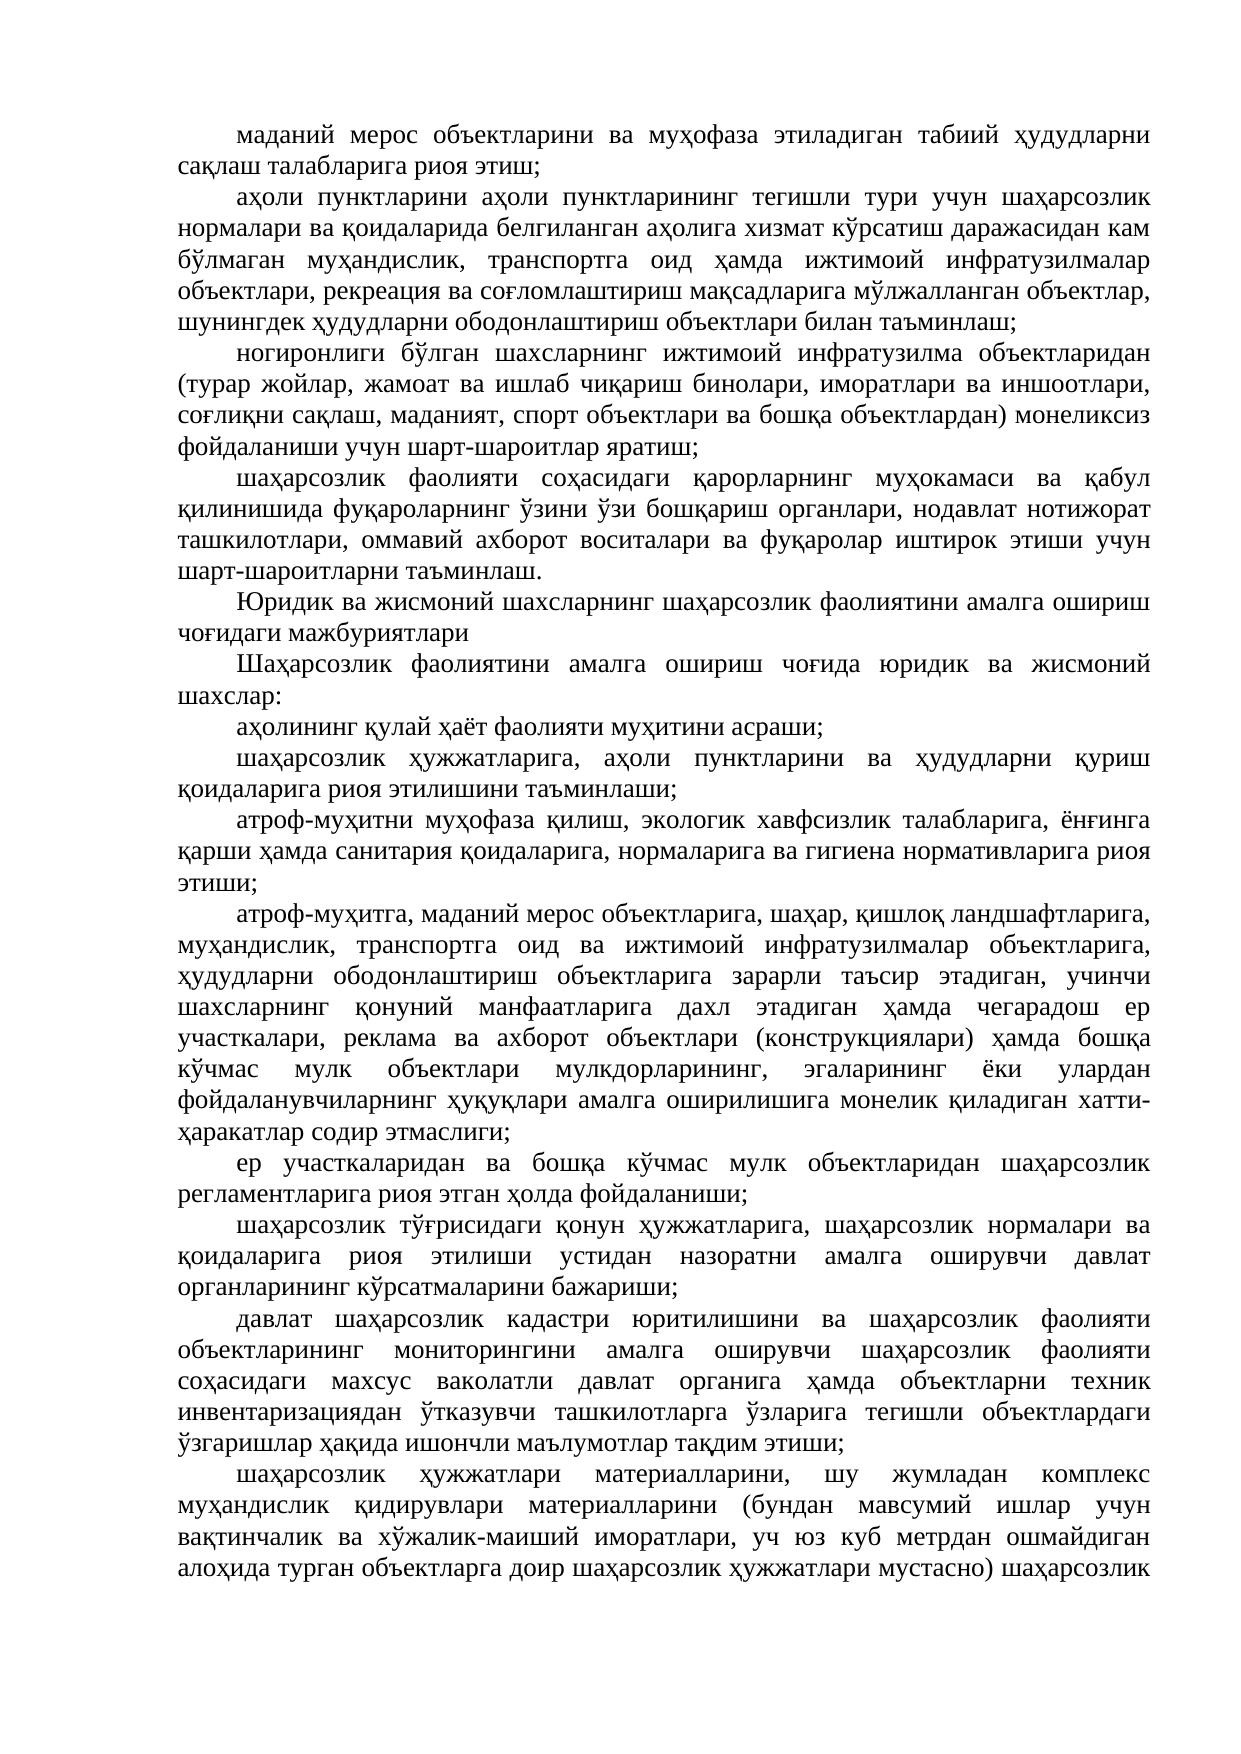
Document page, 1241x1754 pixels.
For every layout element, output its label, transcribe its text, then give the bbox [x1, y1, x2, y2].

text аҳолининг қулай ҳаёт фаолияти муҳитини асраши; [177, 710, 1152, 741]
text давлат шаҳарсозлик кадастри юритилишини ва шаҳарсозлик фаолияти объектларининг мониторингини амалга оширувчи шаҳарсозлик фаолияти соҳасидаги махсус ваколатли давлат органига ҳамда объектларни техник инвентаризациядан ўтказувчи ташкилотларга ўзларига тегишли объектлардаги ўзгаришлар ҳақида ишончли маълумотлар тақдим этиши; [177, 1302, 1152, 1457]
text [177, 1457, 1152, 1582]
text шаҳарсозлик тўғрисидаги қонун ҳужжатларига, шаҳарсозлик нормалари ва қоидаларига риоя этилиши устидан назоратни амалга оширувчи давлат органларининг кўрсатмаларини бажариши; [177, 1208, 1152, 1302]
text атроф-муҳитни муҳофаза қилиш, экологик хавфсизлик талабларига, ёнғинга қарши ҳамда санитария қоидаларига, нормаларига ва гигиена нормативларига риоя этиши; [177, 803, 1152, 897]
text аҳоли пунктларини аҳоли пунктларининг тегишли тури учун шаҳарсозлик нормалари ва қоидаларида белгиланган аҳолига хизмат кўрсатиш даражасидан кам бўлмаган муҳандислик, транспортга оид ҳамда ижтимоий инфратузилмалар объектлари, рекреация ва соғломлаштириш мақсадларига мўлжалланган объектлар, шунингдек ҳудудларни ободонлаштириш объектлари билан таъминлаш; [177, 180, 1152, 336]
text Шаҳарсозлик фаолиятини амалга ошириш чоғида юридик ва жисмоний шахслар: [177, 648, 1152, 710]
text атроф-муҳитга, маданий мерос объектларига, шаҳар, қишлоқ ландшафтларига, муҳандислик, транспортга оид ва ижтимоий инфратузилмалар объектларига, ҳудудларни ободонлаштириш объектларига зарарли таъсир этадиган, учинчи шахсларнинг қонуний манфаатларига дахл этадиган ҳамда чегарадош ер участкалари, реклама ва ахборот объектлари (конструкциялари) ҳамда бошқа кўчмас мулк объектлари мулкдорларининг, эгаларининг ёки улардан фойдаланувчиларнинг ҳуқуқлари амалга оширилишига монелик қиладиган хатти-ҳаракатлар содир этмаслиги; [177, 897, 1152, 1146]
text ногиронлиги бўлган шахсларнинг ижтимоий инфратузилма объектларидан (турар жойлар, жамоат ва ишлаб чиқариш бинолари, иморатлари ва иншоотлари, соғлиқни сақлаш, маданият, спорт объектлари ва бошқа объектлардан) монеликсиз фойдаланиши учун шарт-шароитлар яратиш; [177, 336, 1152, 461]
text шаҳарсозлик ҳужжатларига, аҳоли пунктларини ва ҳудудларни қуриш қоидаларига риоя этилишини таъминлаши; [177, 741, 1152, 803]
text ер участкаларидан ва бошқа кўчмас мулк объектларидан шаҳарсозлик регламентларига риоя этган ҳолда фойдаланиши; [177, 1146, 1152, 1208]
text маданий мерос объектларини ва муҳофаза этиладиган табиий ҳудудларни сақлаш талабларига риоя этиш; [177, 118, 1152, 180]
text Юридик ва жисмоний шахсларнинг шаҳарсозлик фаолиятини амалга ошириш чоғидаги мажбуриятлари [177, 585, 1152, 648]
text шаҳарсозлик фаолияти соҳасидаги қарорларнинг муҳокамаси ва қабул қилинишида фуқароларнинг ўзини ўзи бошқариш органлари, нодавлат нотижорат ташкилотлари, оммавий ахборот воситалари ва фуқаролар иштирок этиши учун шарт-шароитларни таъминлаш. [177, 461, 1152, 585]
